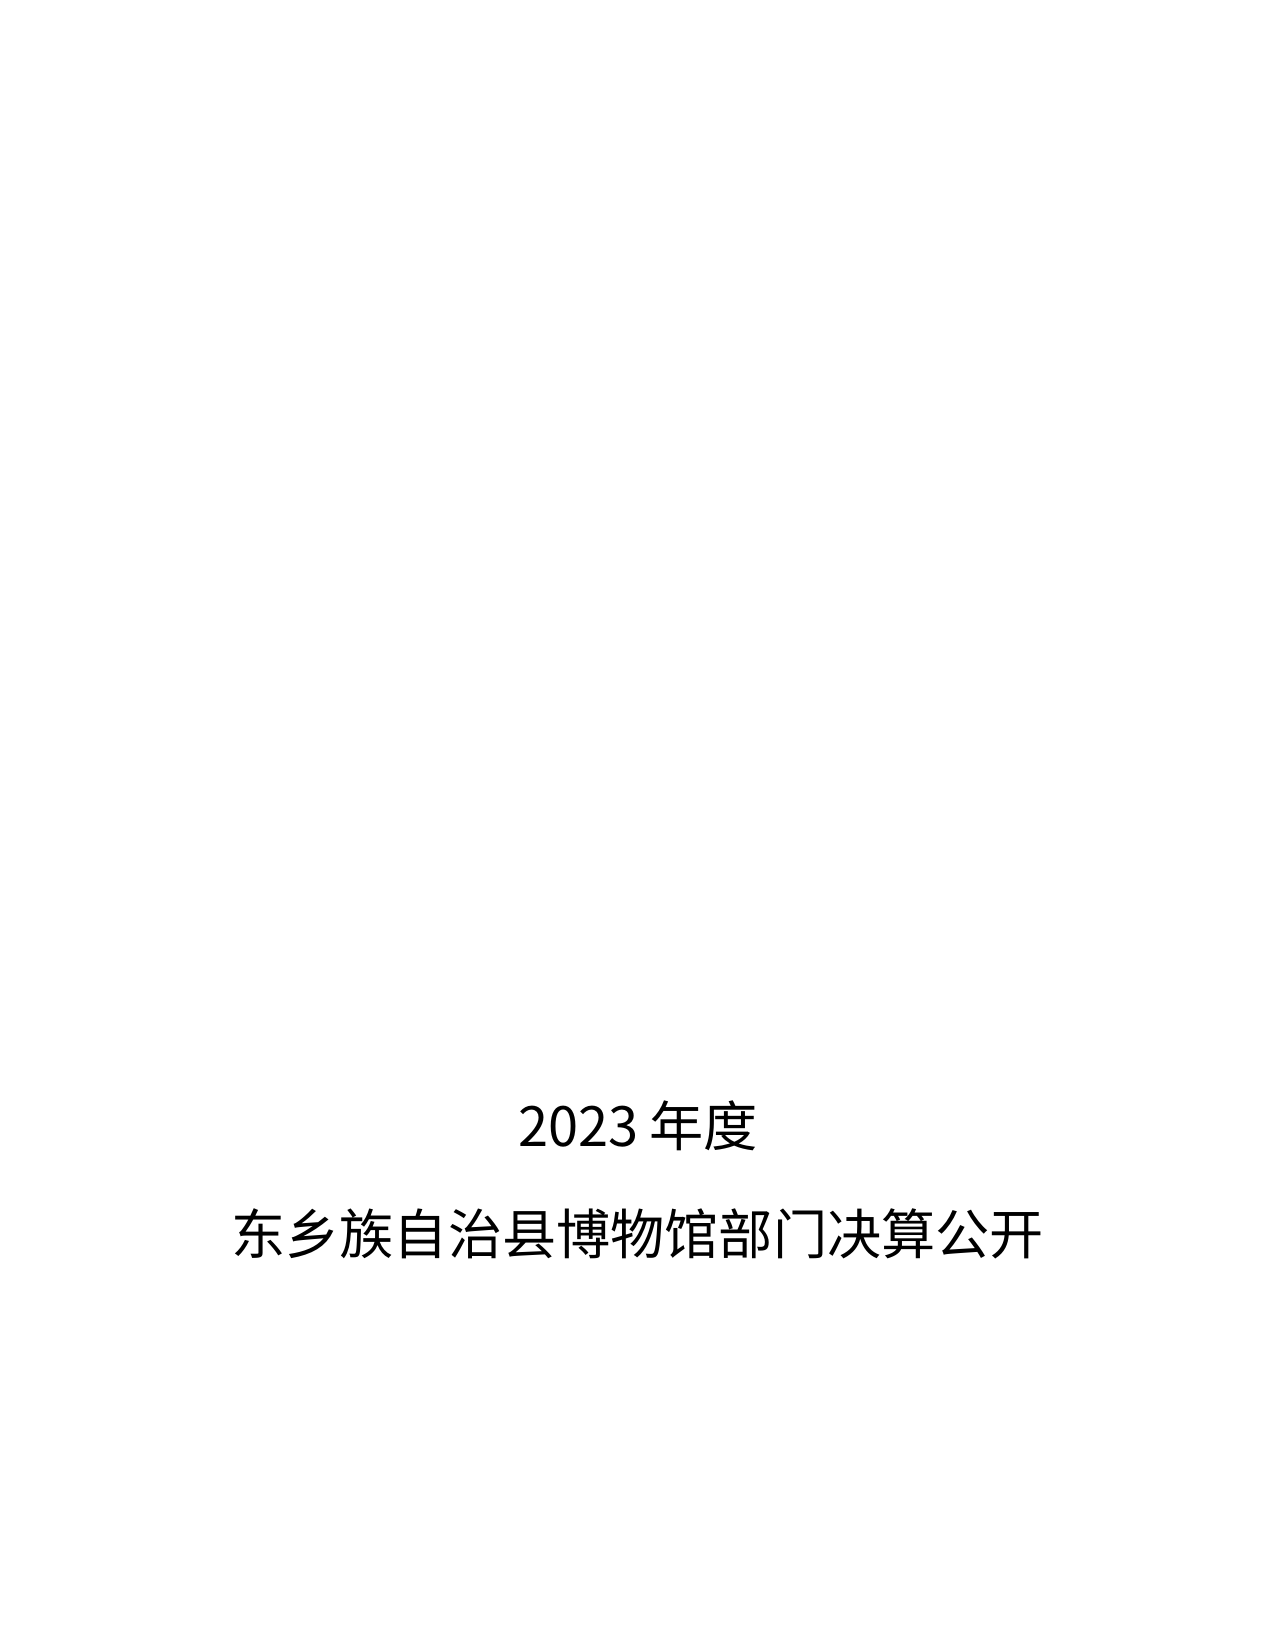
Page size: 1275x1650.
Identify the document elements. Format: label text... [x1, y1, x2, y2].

text 东乡族自治县博物馆部门决算公开 [187, 1182, 1087, 1279]
text 2023年度 [187, 1074, 1087, 1172]
